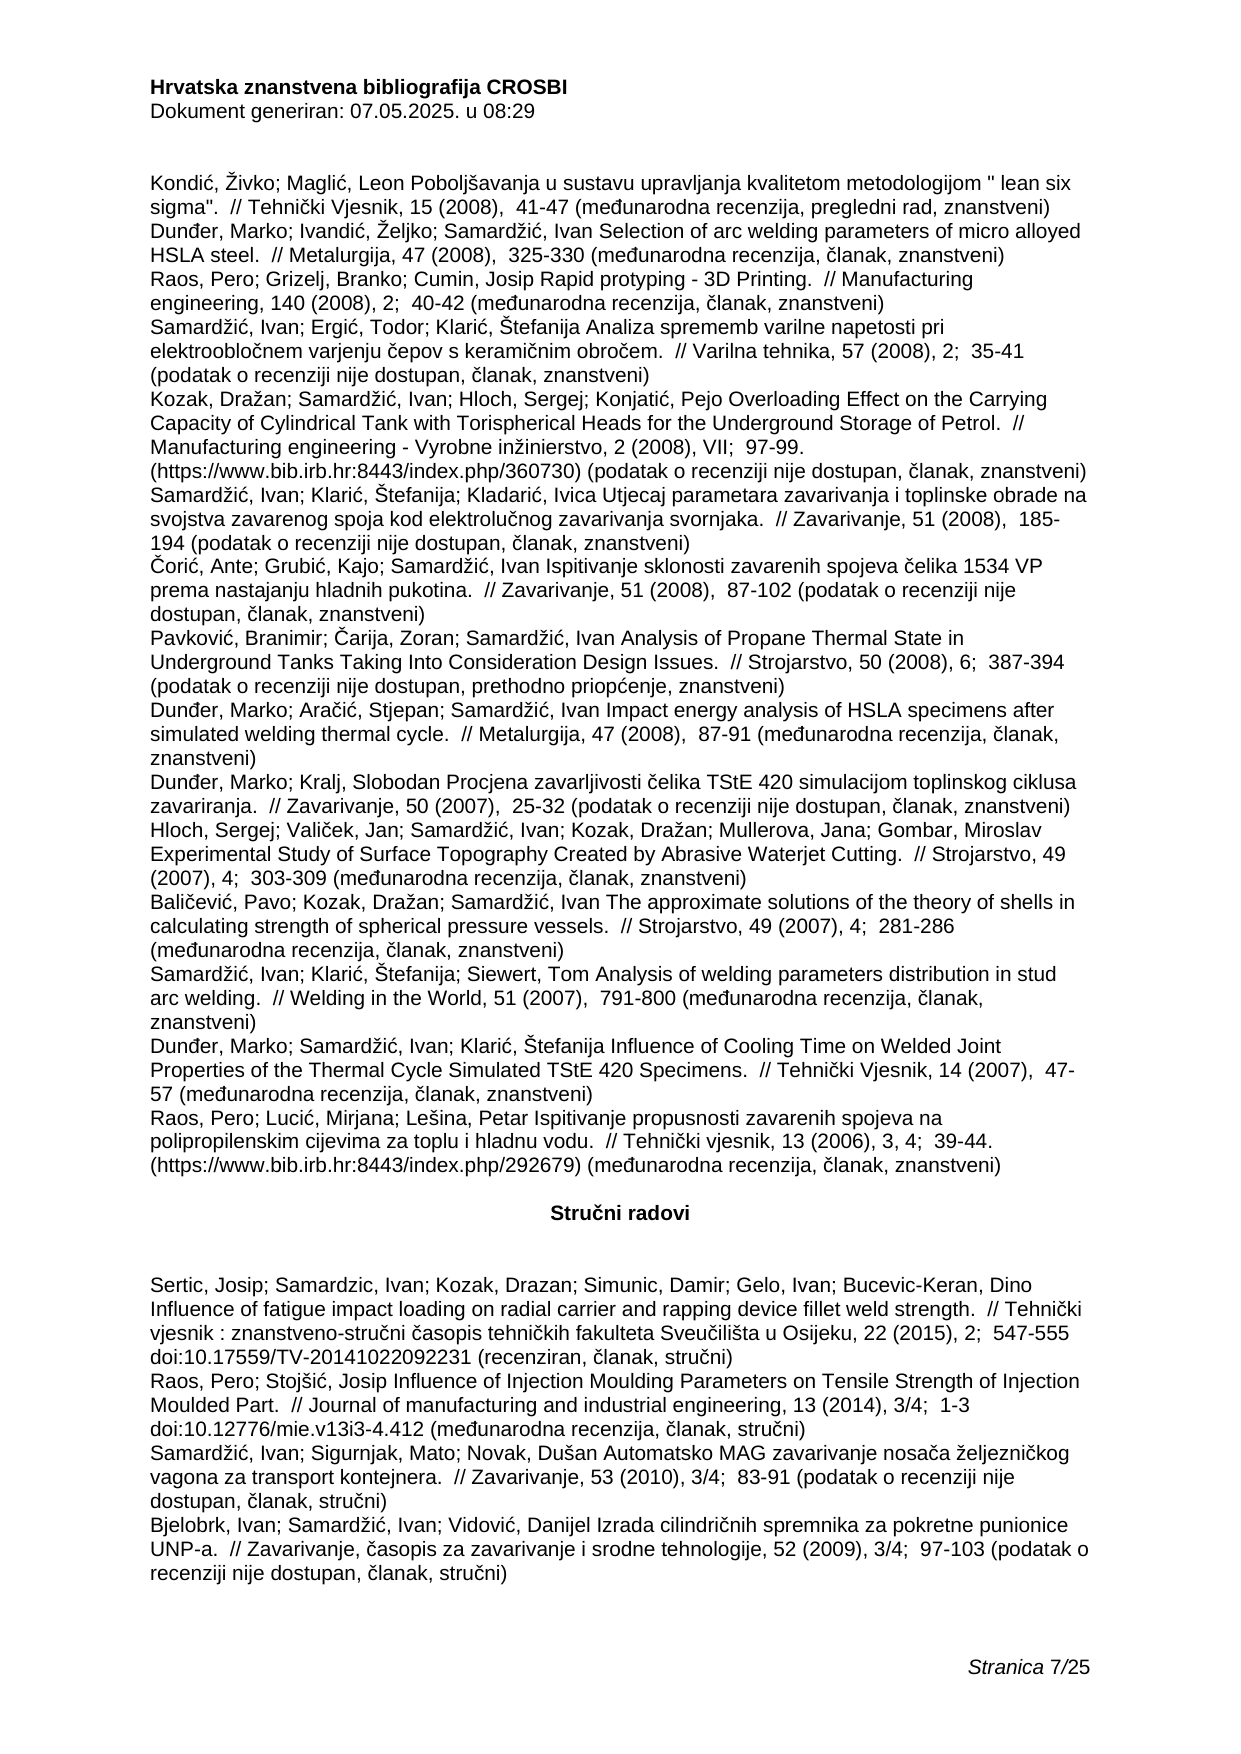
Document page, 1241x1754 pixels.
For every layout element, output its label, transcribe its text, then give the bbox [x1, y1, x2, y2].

text Kondić, Živko; Maglić, Leon [150, 171, 1090, 219]
text Hloch, Sergej; Valiček, Jan; Samardžić, Ivan; Kozak, Dražan; Mullerova, Jana; Gombar, Miroslav [150, 818, 1090, 890]
text Dunđer, Marko; Aračić, Stjepan; Samardžić, Ivan [150, 698, 1090, 770]
text Raos, Pero; Grizelj, Branko; Cumin, Josip [150, 267, 1090, 315]
text Baličević, Pavo; Kozak, Dražan; Samardžić, Ivan [150, 890, 1090, 962]
text Dunđer, Marko; Ivandić, Željko; Samardžić, Ivan [150, 219, 1090, 267]
text Samardžić, Ivan; Sigurnjak, Mato; Novak, Dušan [150, 1441, 1090, 1513]
text Raos, Pero; Lucić, Mirjana; Lešina, Petar [150, 1105, 1090, 1177]
text Bjelobrk, Ivan; Samardžić, Ivan; Vidović, Danijel [150, 1513, 1090, 1584]
text Kozak, Dražan; Samardžić, Ivan; Hloch, Sergej; Konjatić, Pejo [150, 387, 1090, 482]
text Samardžić, Ivan; Ergić, Todor; Klarić, Štefanija [150, 315, 1090, 387]
text Samardžić, Ivan; Klarić, Štefanija; Siewert, Tom [150, 962, 1090, 1033]
text Dunđer, Marko; Samardžić, Ivan; Klarić, Štefanija [150, 1033, 1090, 1105]
subtitle Stručni radovi [150, 1201, 1090, 1225]
text Raos, Pero; Stojšić, Josip [150, 1369, 1090, 1441]
text Samardžić, Ivan; Klarić, Štefanija; Kladarić, Ivica [150, 482, 1090, 554]
text Pavković, Branimir; Čarija, Zoran; Samardžić, Ivan [150, 626, 1090, 698]
text Sertic, Josip; Samardzic, Ivan; Kozak, Drazan; Simunic, Damir; Gelo, Ivan; Bucevic-Keran, Dino [150, 1273, 1090, 1369]
text Dunđer, Marko; Kralj, Slobodan [150, 770, 1090, 818]
text Čorić, Ante; Grubić, Kajo; Samardžić, Ivan [150, 554, 1090, 626]
